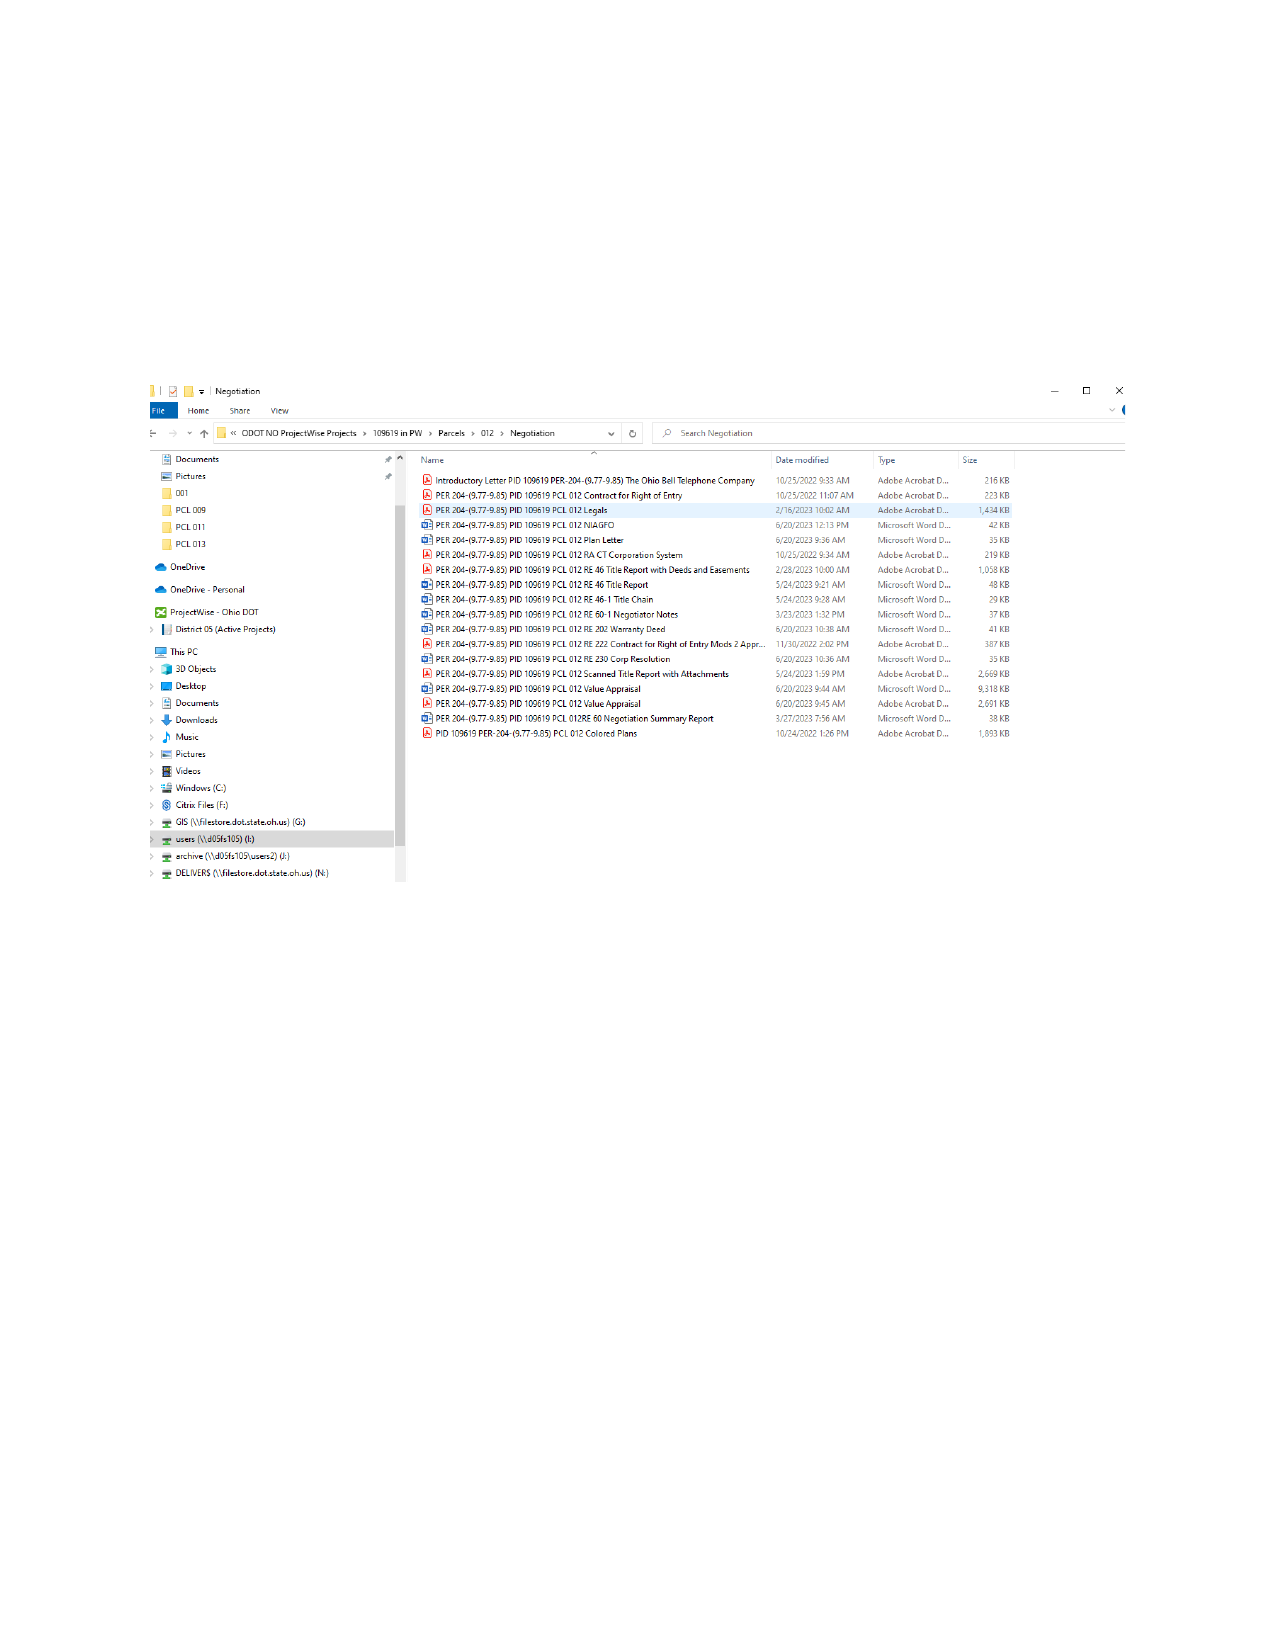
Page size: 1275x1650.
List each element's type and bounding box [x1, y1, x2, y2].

picture [150, 384, 1125, 882]
